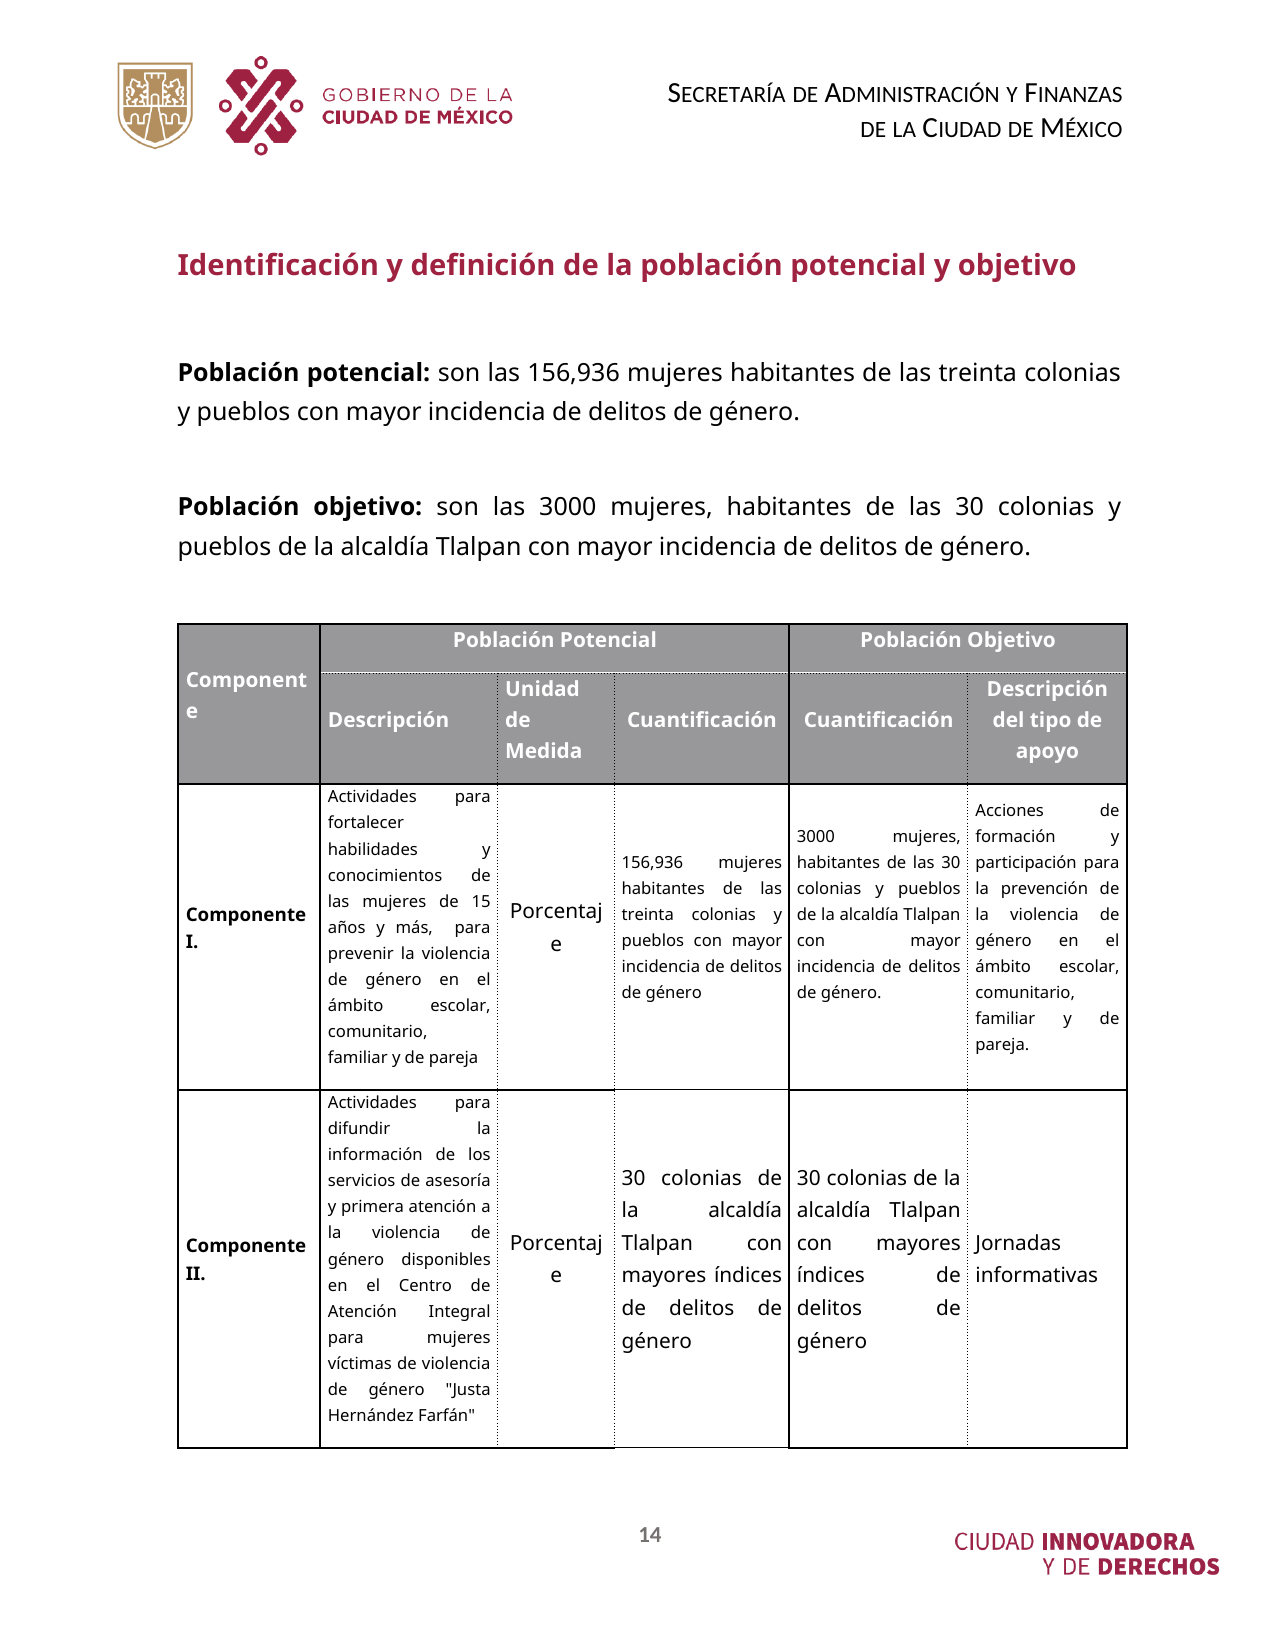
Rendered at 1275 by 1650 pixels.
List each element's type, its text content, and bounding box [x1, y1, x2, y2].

table_header Componente [179, 625, 319, 783]
table_cell 30 colonias de la alcaldía Tlalpan con mayores índices de delitos de género [790, 1091, 968, 1447]
picture [88, 51, 528, 161]
table_header Población Objetivo [790, 625, 1126, 672]
picture [933, 1512, 1235, 1599]
table_cell Descripción del tipo de apoyo [968, 673, 1126, 783]
table_cell Porcentaje [498, 785, 614, 1089]
table_cell Actividades para fortalecer habilidades y conocimientos de las mujeres de 15 años y más, para prevenir la violencia de género en el ámbito escolar, comunitario, familiar y de pareja [321, 785, 498, 1089]
table_cell Componente II. [179, 1091, 319, 1447]
subtitle Identificación y definición de la población potencial y objetivo [177, 244, 1122, 284]
table_header Población Potencial [321, 625, 788, 672]
table_cell 156,936 mujeres habitantes de las treinta colonias y pueblos con mayor incidencia de delitos de género [614, 785, 788, 1089]
table_cell 30 colonias de la alcaldía Tlalpan con mayores índices de delitos de género [614, 1090, 788, 1447]
table_cell Jornadas informativas [968, 1091, 1126, 1447]
table_cell Cuantificación [790, 673, 968, 783]
table_cell Actividades para difundir la información de los servicios de asesoría y primera atención a la violencia de género disponibles en el Centro de Atención Integral para mujeres víctimas de violencia de género "Justa Hernández Farfán" [321, 1091, 498, 1447]
table_cell Componente I. [179, 785, 319, 1089]
table_cell Unidad de Medida [498, 673, 614, 783]
text Población objetivo: son las 3000 mujeres, habitantes de las 30 colonias y pueblos de la alcaldía Tlalpan con mayor incidencia de delitos de género. [177, 489, 1122, 562]
table_cell 3000 mujeres, habitantes de las 30 colonias y pueblos de la alcaldía Tlalpan con mayor incidencia de delitos de género. [790, 785, 968, 1089]
table_cell Porcentaje [498, 1091, 614, 1447]
table_cell Descripción [321, 673, 498, 783]
table_cell Cuantificación [614, 673, 788, 783]
table_cell Acciones de formación y participación para la prevención de la violencia de género en el ámbito escolar, comunitario, familiar y de pareja. [968, 785, 1126, 1089]
text Población potencial: son las 156,936 mujeres habitantes de las treinta colonias y pueblos con mayor incidencia de delitos de género. [177, 355, 1122, 428]
